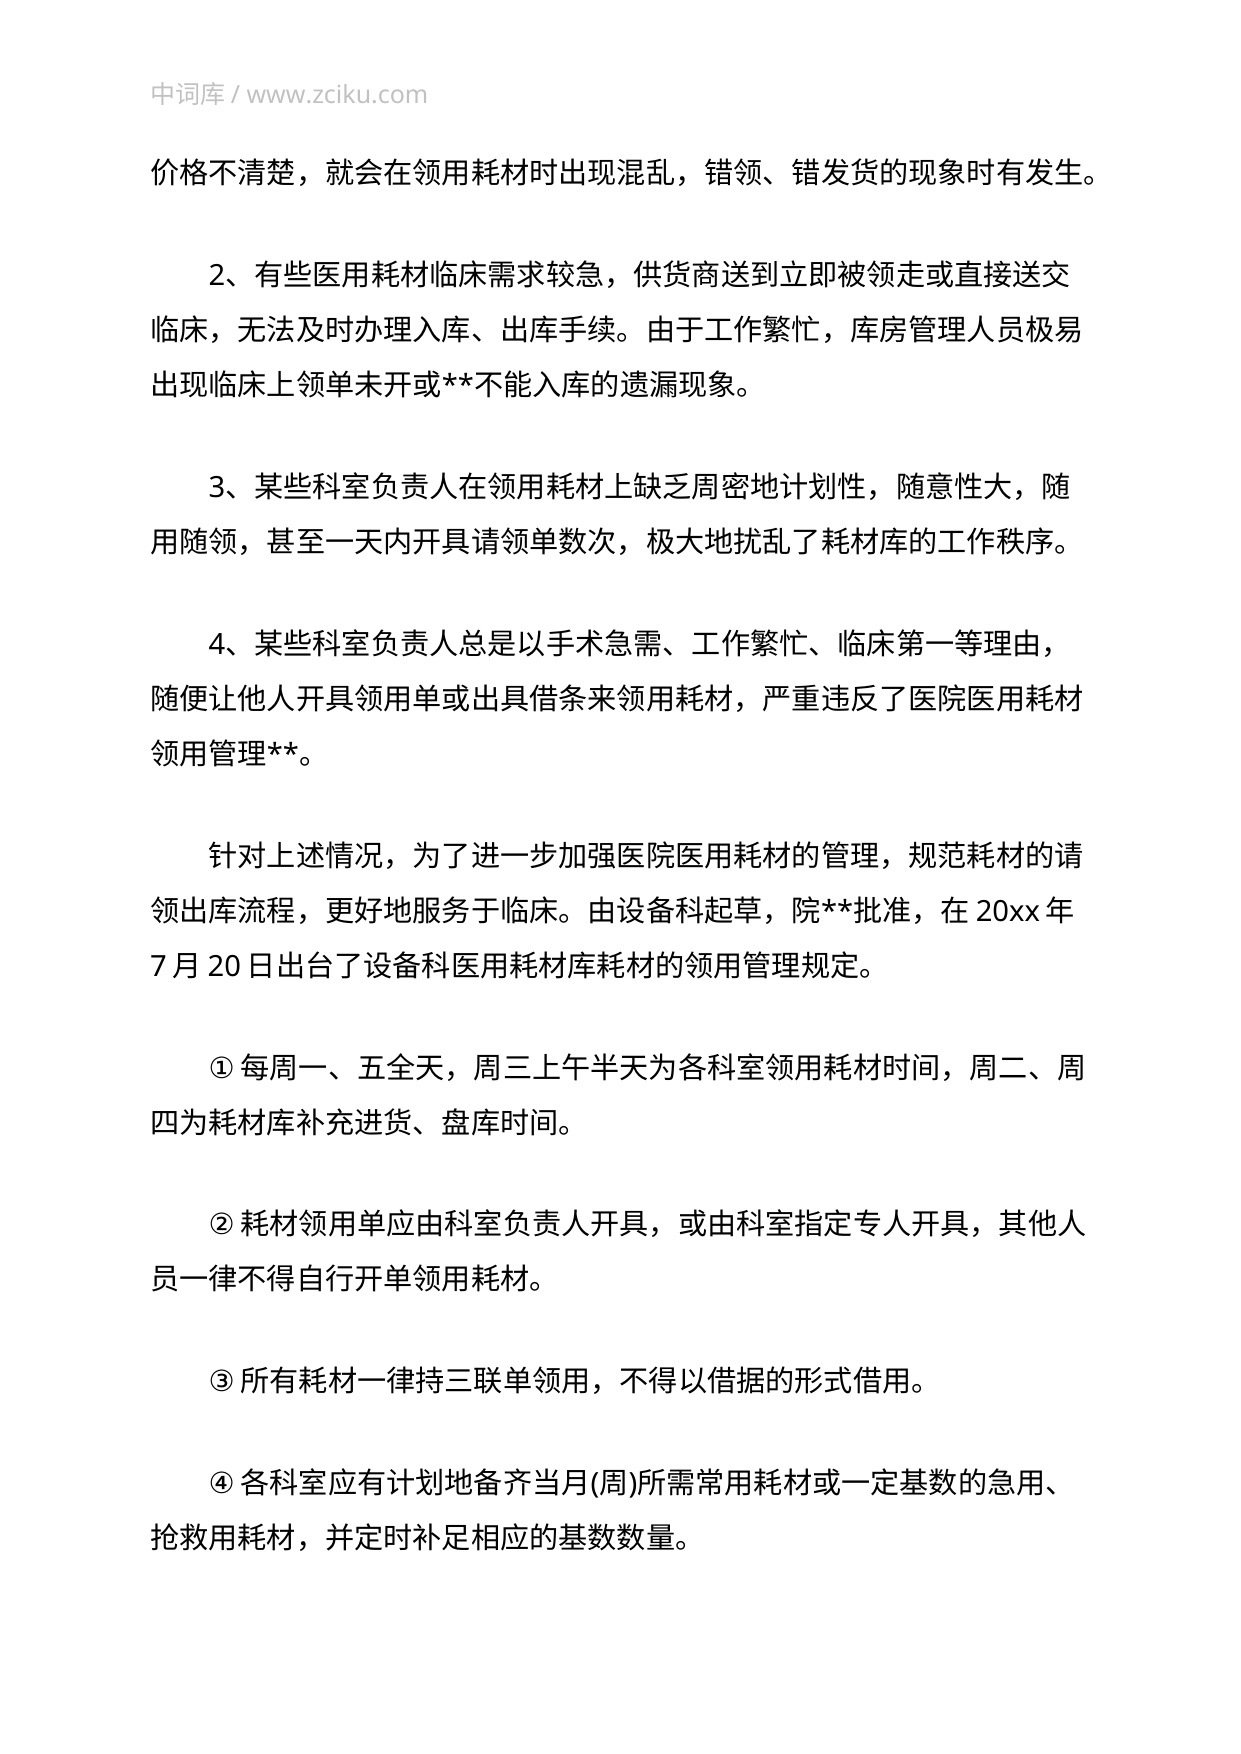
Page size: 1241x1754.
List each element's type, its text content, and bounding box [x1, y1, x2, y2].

text 3、某些科室负责人在领用耗材上缺乏周密地计划性，随意性大，随用随领，甚至一天内开具请领单数次，极大地扰乱了耗材库的工作秩序。 [150, 464, 1090, 561]
text 针对上述情况，为了进一步加强医院医用耗材的管理，规范耗材的请领出库流程，更好地服务于临床。由设备科起草，院**批准，在20xx年7月20日出台了设备科医用耗材库耗材的领用管理规定。 [150, 832, 1090, 984]
text ②耗材领用单应由科室负责人开具，或由科室指定专人开具，其他人员一律不得自行开单领用耗材。 [150, 1201, 1090, 1298]
text ①每周一、五全天，周三上午半天为各科室领用耗材时间，周二、周四为耗材库补充进货、盘库时间。 [150, 1044, 1090, 1141]
text 2、有些医用耗材临床需求较急，供货商送到立即被领走或直接送交临床，无法及时办理入库、出库手续。由于工作繁忙，库房管理人员极易出现临床上领单未开或**不能入库的遗漏现象。 [150, 252, 1090, 404]
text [150, 150, 1090, 192]
text ③所有耗材一律持三联单领用，不得以借据的形式借用。 [150, 1358, 1090, 1400]
text ④各科室应有计划地备齐当月(周)所需常用耗材或一定基数的急用、抢救用耗材，并定时补足相应的基数数量。 [150, 1460, 1090, 1557]
text 4、某些科室负责人总是以手术急需、工作繁忙、临床第一等理由，随便让他人开具领用单或出具借条来领用耗材，严重违反了医院医用耗材领用管理**。 [150, 620, 1090, 773]
